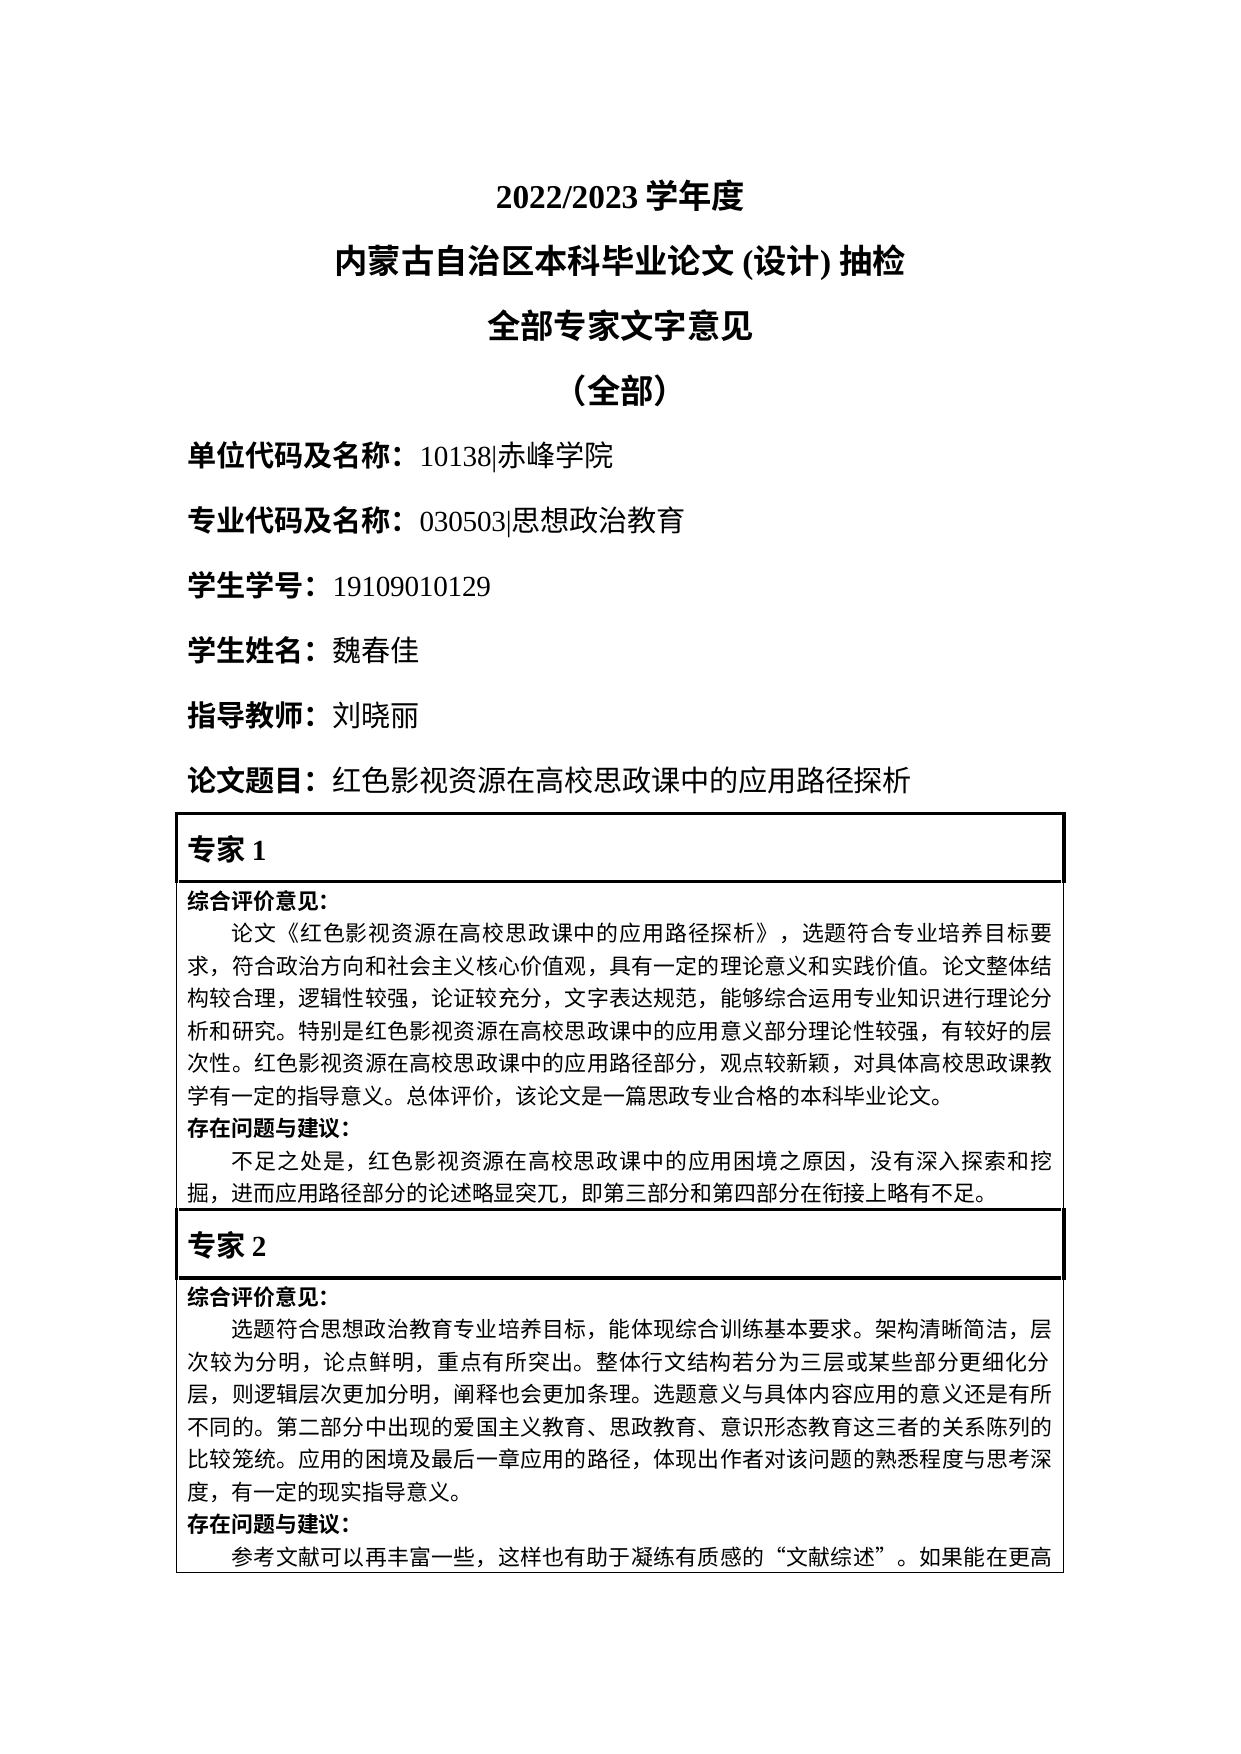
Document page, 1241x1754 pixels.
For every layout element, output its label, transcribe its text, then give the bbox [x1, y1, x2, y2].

text 专业代码及名称：030503|思想政治教育 [187, 487, 1053, 552]
text 2022/2023学年度 [187, 162, 1053, 227]
text 学生学号：19109010129 [187, 552, 1053, 617]
table_cell 综合评价意见： 论文《红色影视资源在高校思政课中的应用路径探析》，选题符合专业培养目标要求，符合政治方向和社会主义核心价值观，具有一定的理论意义和实践价值。论文整体结构较合理，逻辑性较强，论证较充分，文字表达规范，能够综合运用专业知识进行理论分析和研究。特别是红色影视资源在高校思政课中的应用意义部分理论性较强，有较好的层次性。红色影视资源在高校思政课中的应用路径部分，观点较新颖，对具体高校思政课教学有一定的指导意义。总体评价，该论文是一篇思政专业合格的本科毕业论文。 存在问题与建议： 不足之处是，红色影视资源在高校思政课中的应用困境之原因，没有深入探索和挖掘，进而应用路径部分的论述略显突兀，即第三部分和第四部分在衔接上略有不足。 [177, 880, 1063, 1208]
text 学生姓名：魏春佳 [187, 617, 1053, 682]
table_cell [177, 1276, 1063, 1572]
text 论文题目：红色影视资源在高校思政课中的应用路径探析 [187, 747, 1053, 812]
table_cell 专家2 [178, 1208, 1062, 1276]
text 单位代码及名称：10138|赤峰学院 [187, 422, 1053, 487]
text 全部专家文字意见 [187, 292, 1053, 357]
text （全部） [187, 357, 1053, 422]
text 指导教师：刘晓丽 [187, 682, 1053, 747]
table_header 专家1 [178, 815, 1062, 880]
text 内蒙古自治区本科毕业论文 (设计) 抽检 [187, 227, 1053, 292]
